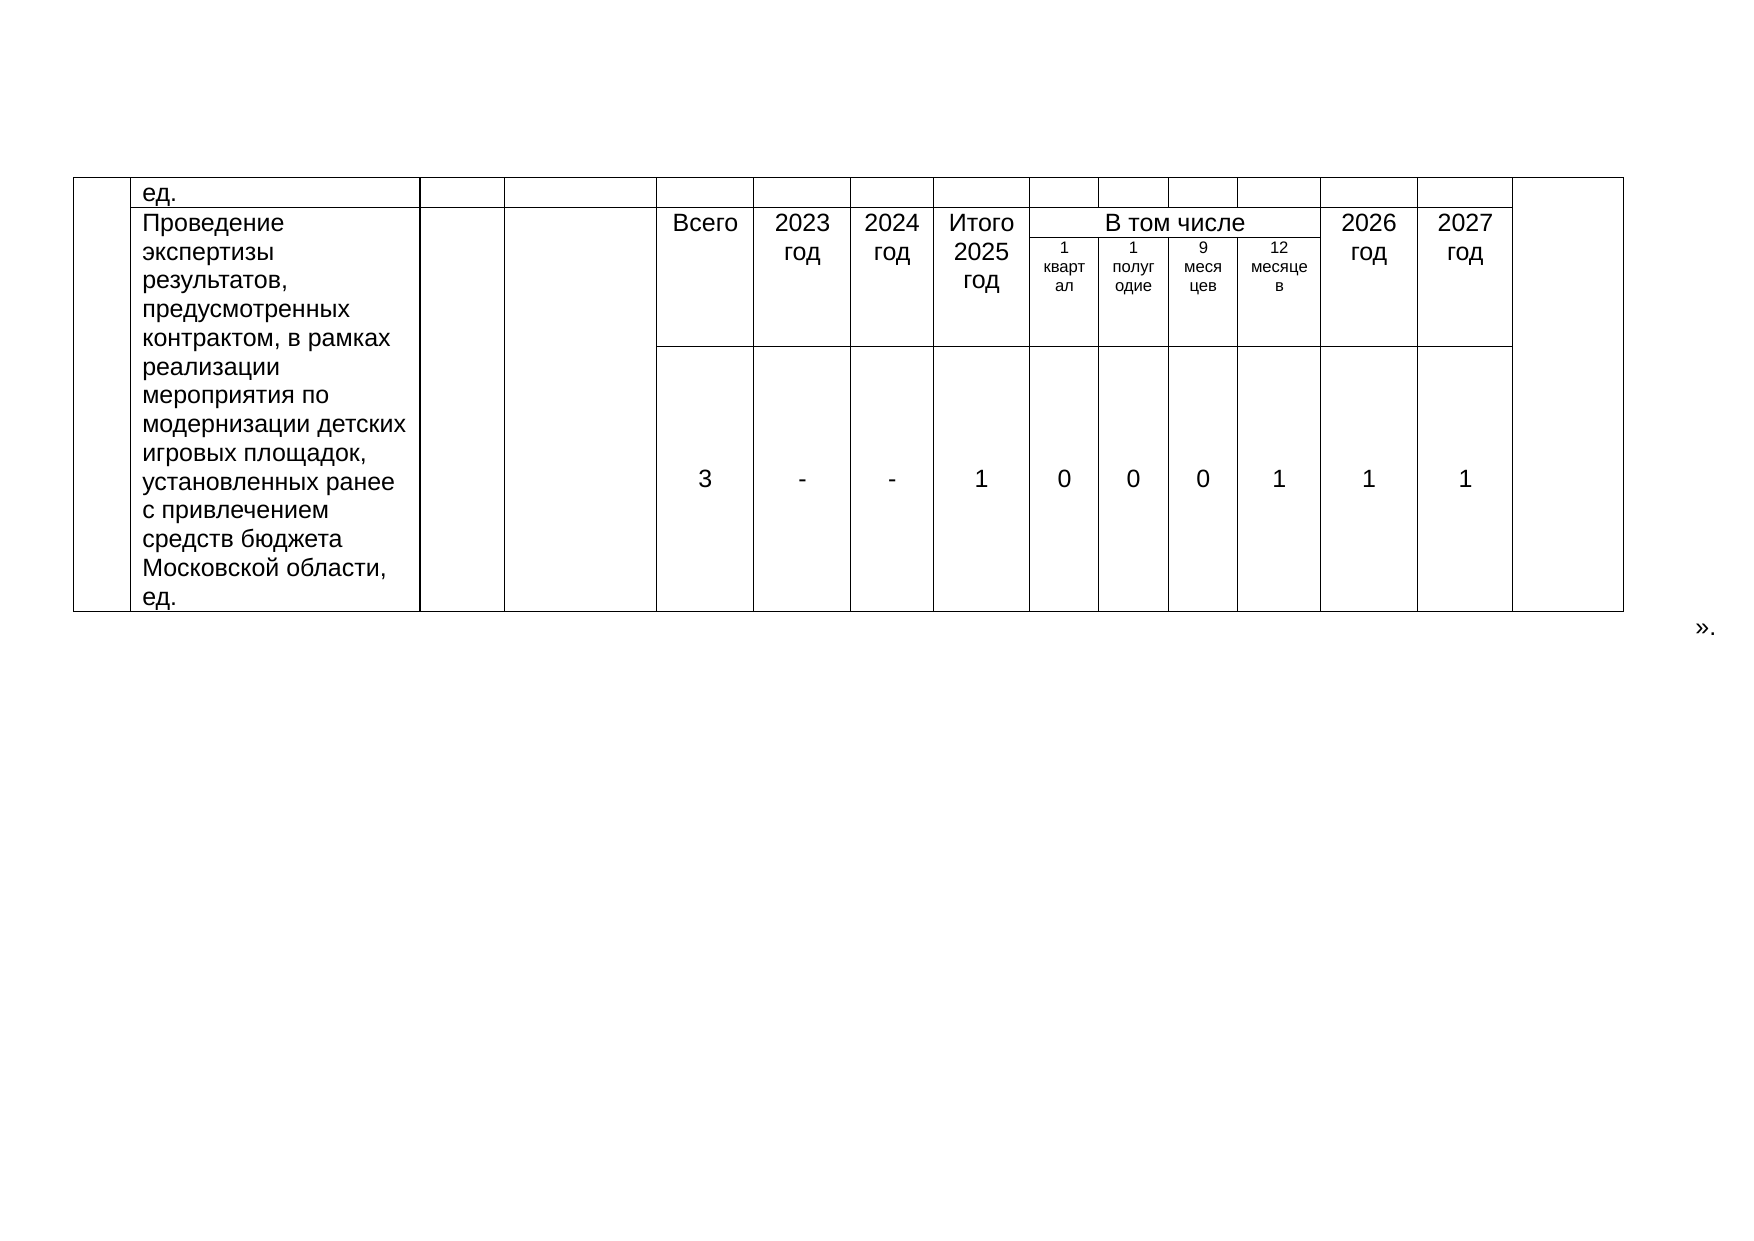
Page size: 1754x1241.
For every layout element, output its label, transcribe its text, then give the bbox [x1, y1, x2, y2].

table_cell 1 квартал [1030, 238, 1098, 346]
table_cell Итого 2025 год [934, 208, 1029, 346]
table_cell - [754, 347, 850, 611]
table_cell [505, 208, 656, 611]
table_cell 1 [1238, 347, 1320, 611]
table_cell 1 [1418, 178, 1512, 207]
table_cell 1 [1418, 347, 1512, 611]
table_cell 2023 год [754, 208, 850, 346]
table_cell Всего [657, 208, 753, 346]
table_cell 0 [1099, 347, 1168, 611]
table_cell Проведение экспертизы результатов, предусмотренных контрактом, в рамках реализации мероприятия по модернизации детских игровых площадок, установленных ранее с привлечением средств бюджета Московской области, ед. [131, 208, 419, 611]
table_cell - [851, 178, 933, 207]
table_cell 9 месяцев [1169, 238, 1237, 346]
table_cell - [851, 347, 933, 611]
table_cell 1 [934, 347, 1029, 611]
table_cell 1 [934, 178, 1029, 207]
table_cell 0 [1030, 178, 1098, 207]
table_cell 0 [1169, 178, 1237, 207]
table_cell 0 [1169, 347, 1237, 611]
table_cell В том числе [1030, 208, 1320, 237]
table_cell 1 полугодие [1099, 238, 1168, 346]
table_cell 1 [1321, 347, 1417, 611]
table_cell 3 [657, 347, 753, 611]
table_cell 12 месяцев [1238, 238, 1320, 346]
table_cell 1 [1321, 178, 1417, 207]
table_cell - [754, 178, 850, 207]
table_cell [421, 208, 504, 611]
table_cell 1 [1238, 178, 1320, 207]
table_cell 0 [1099, 178, 1168, 207]
table_cell 0 [1030, 347, 1098, 611]
table_cell 2026 год [1321, 208, 1417, 346]
table_cell 3 [657, 178, 753, 207]
list ». [154, 612, 1716, 640]
table_cell 2024 год [851, 208, 933, 346]
table_cell 2027 год [1418, 208, 1512, 346]
